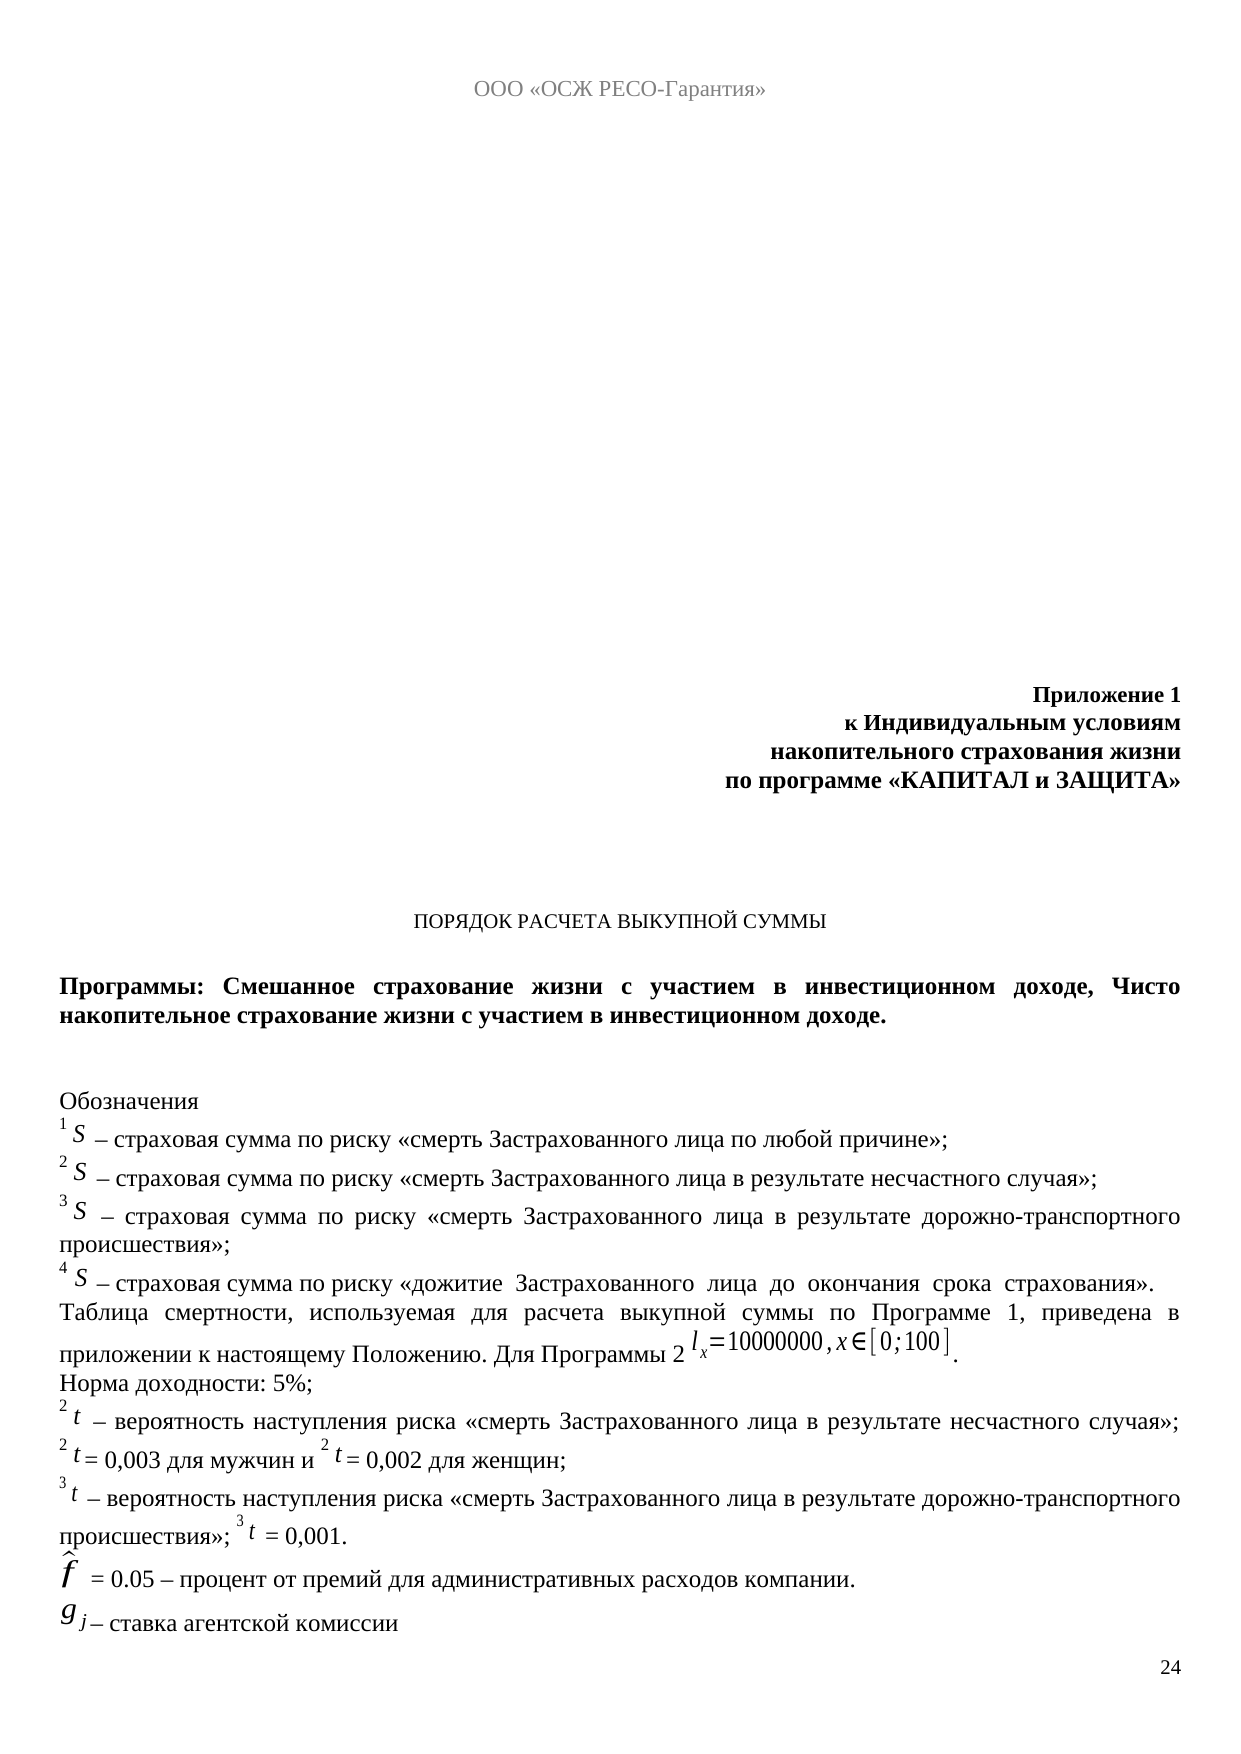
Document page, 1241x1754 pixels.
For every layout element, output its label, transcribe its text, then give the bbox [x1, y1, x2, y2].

text ПОРЯДОК РАСЧЕТА ВЫКУПНОЙ СУММЫ [59, 909, 1181, 933]
text – страховая сумма по риску «смерть Застрахованного лица в результате дорожно-транспортного происшествия»; [59, 1191, 1181, 1258]
text – страховая сумма по риску «смерть Застрахованного лица по любой причине»; [59, 1115, 1181, 1153]
text – вероятность наступления риска «смерть Застрахованного лица в результате дорожно-транспортного происшествия»; = 0,001. [59, 1473, 1181, 1550]
text накопительного страхования жизни [59, 736, 1181, 765]
text Таблица смертности, используемая для расчета выкупной суммы по Программе 1, приведена в приложении к настоящему Положению. Для Программы 2 . [59, 1297, 1181, 1368]
text Обозначения [59, 1086, 1181, 1115]
text по программе «КАПИТАЛ и ЗАЩИТА» [59, 765, 1181, 794]
text – ставка агентской комиссии [59, 1593, 1181, 1637]
text – страховая сумма по риску «смерть Застрахованного лица в результате несчастного случая»; [59, 1153, 1181, 1191]
text – вероятность наступления риска «смерть Застрахованного лица в результате несчастного случая»; = 0,003 для мужчин и = 0,002 для женщин; [59, 1397, 1181, 1473]
text = 0.05 – процент от премий для административных расходов компании. [59, 1550, 1181, 1593]
text Программы: Смешанное страхование жизни с участием в инвестиционном доходе, Чисто накопительное страхование жизни с участием в инвестиционном доходе. [59, 971, 1181, 1029]
text – страховая сумма по риску «дожитие Застрахованного лица до окончания срока страхования». [59, 1258, 1181, 1297]
text Норма доходности: 5%; [59, 1368, 1181, 1397]
text к Индивидуальным условиям [59, 707, 1181, 736]
text Приложение 1 [59, 681, 1181, 707]
